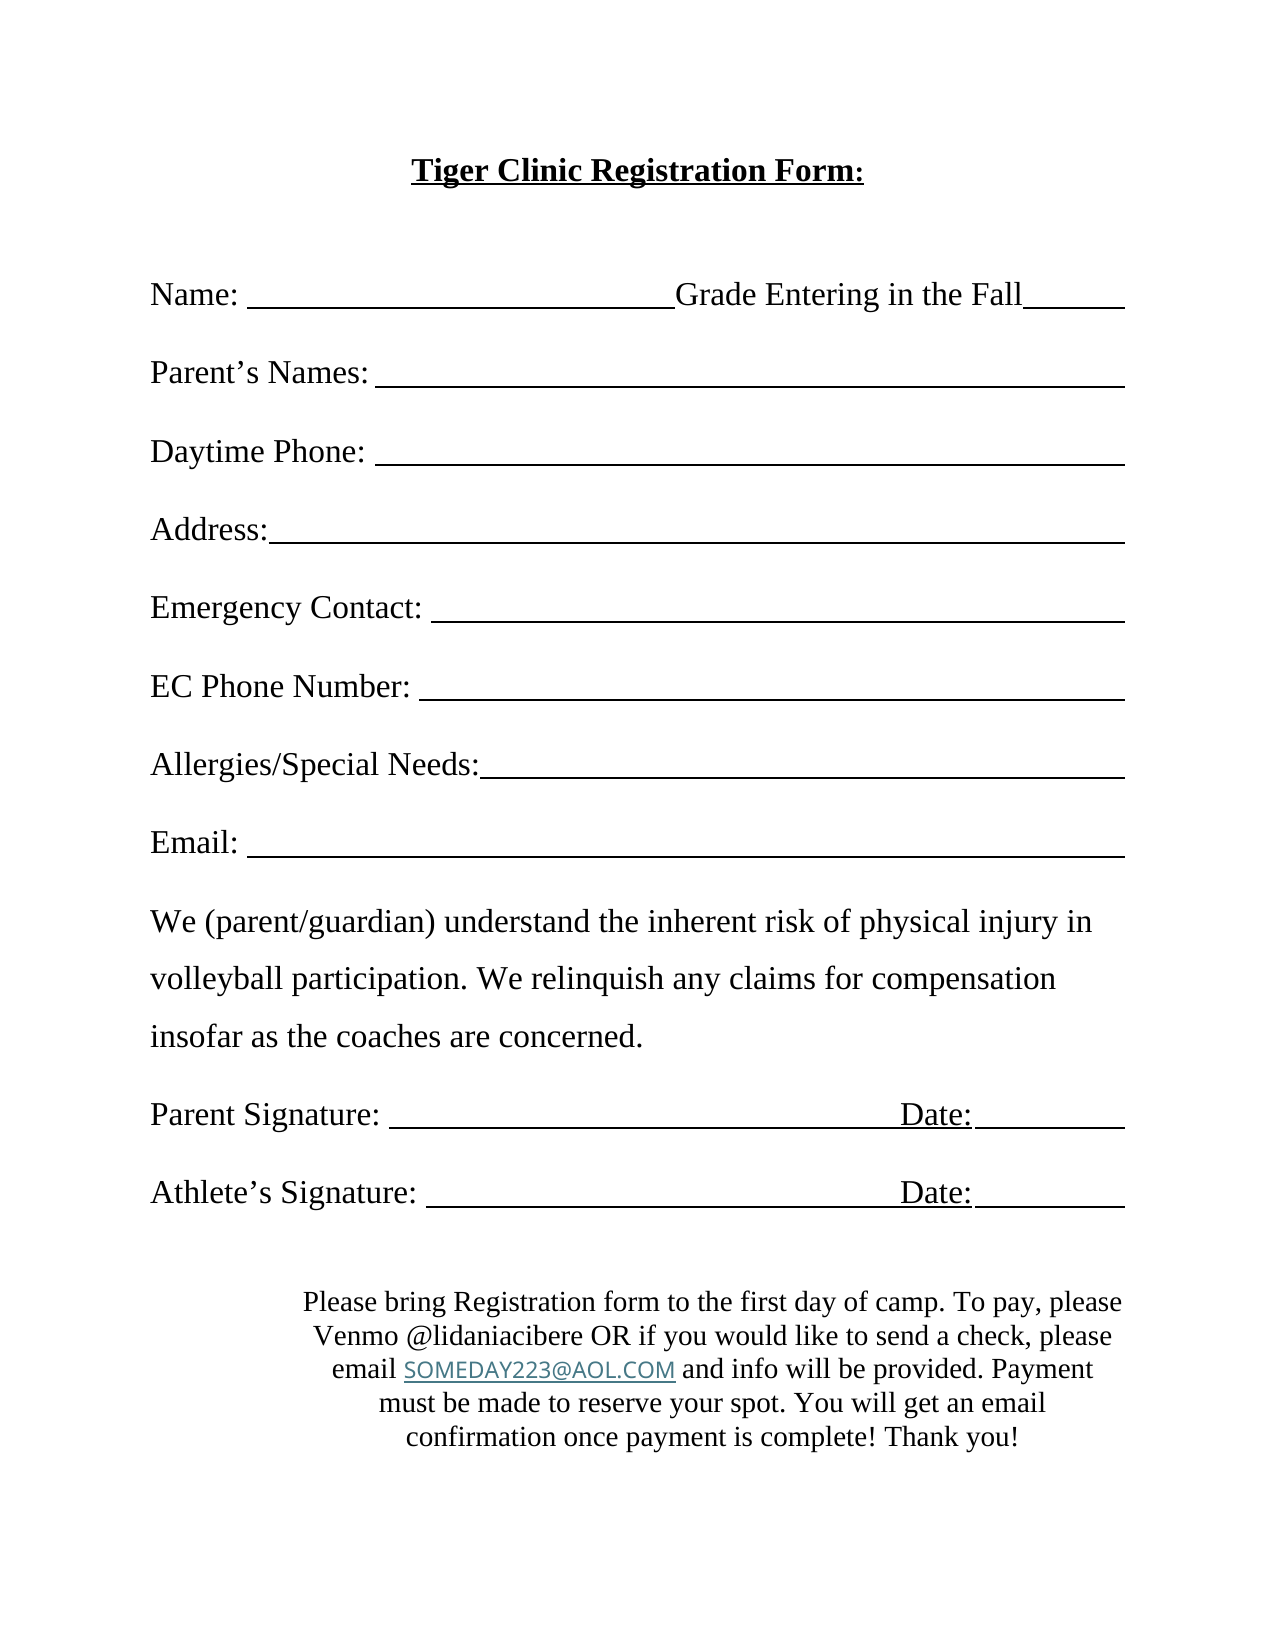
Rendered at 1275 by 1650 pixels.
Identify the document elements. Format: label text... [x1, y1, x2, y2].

text Parent Signature: Date: [150, 1094, 1125, 1133]
text Athlete’s Signature: Date: [150, 1173, 1125, 1211]
text Allergies/Special Needs: [150, 744, 1125, 783]
text Tiger Clinic Registration Form: [150, 150, 1125, 188]
text Address: [150, 509, 1125, 548]
text EC Phone Number: [150, 666, 1125, 704]
text Daytime Phone: [150, 431, 1125, 469]
text Emergency Contact: [150, 588, 1125, 626]
text Name: Grade Entering in the Fall [150, 274, 1125, 313]
text We (parent/guardian) understand the inherent risk of physical injury in volleyball participation. We relinquish any claims for compensation insofar as the coaches are concerned. [150, 901, 1125, 1054]
text Email: [150, 823, 1125, 861]
text Parent’s Names: [150, 353, 1125, 391]
text Please bring Registration form to the first day of camp. To pay, please Venmo @lidaniacibere OR if you would like to send a check, please email SOMEDAY223@AOL.COM and info will be provided. Payment must be made to reserve your spot. You will get an email confirmation once payment is complete! Thank you! [300, 1284, 1125, 1453]
